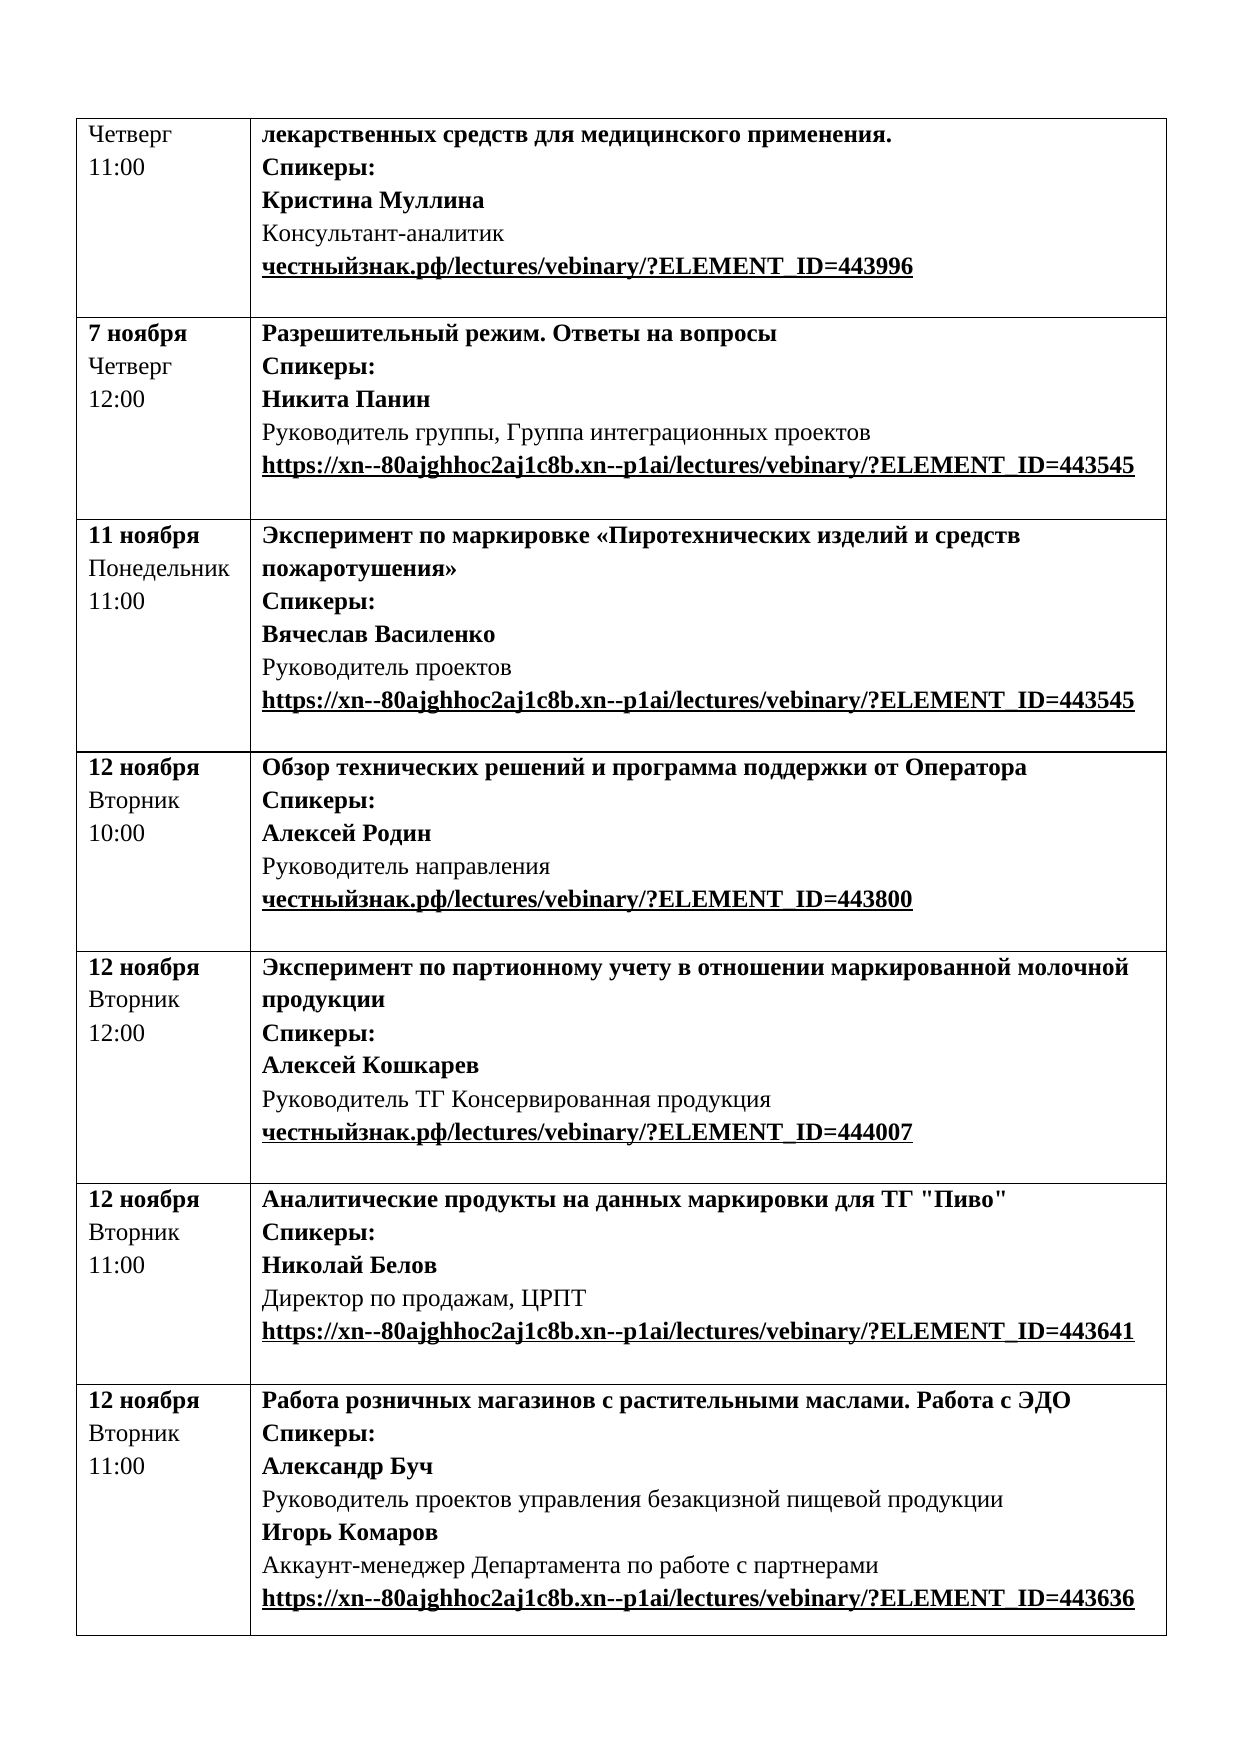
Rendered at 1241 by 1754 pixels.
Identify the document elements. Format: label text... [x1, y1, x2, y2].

table_cell 7 ноября Четверг 12:00 [77, 318, 250, 519]
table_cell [77, 1385, 250, 1635]
table_cell Эксперимент по партионному учету в отношении маркированной молочной продукции Спикеры: Алексей Кошкарев Руководитель ТГ Консервированная продукция честныйзнак.рф/lectures/vebinary/?ELEMENT_ID=444007 [251, 952, 1166, 1183]
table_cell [251, 119, 1166, 317]
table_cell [77, 119, 250, 317]
table_cell Аналитические продукты на данных маркировки для ТГ "Пиво" Спикеры: Николай Белов Директор по продажам, ЦРПТ https://xn--80ajghhoc2aj1c8b.xn--p1ai/lectures/vebinary/?ELEMENT_ID=443641 [251, 1184, 1166, 1384]
table_cell 12 ноября Вторник 12:00 [77, 952, 250, 1183]
table_cell 12 ноября Вторник 10:00 [77, 753, 250, 951]
table_cell 11 ноября Понедельник 11:00 [77, 520, 250, 751]
table_cell Обзор технических решений и программа поддержки от Оператора Спикеры: Алексей Родин Руководитель направления честныйзнак.рф/lectures/vebinary/?ELEMENT_ID=443800 [251, 753, 1166, 951]
table_cell 12 ноября Вторник 11:00 [77, 1184, 250, 1384]
table_cell Эксперимент по маркировке «Пиротехнических изделий и средств пожаротушения» Спикеры: Вячеслав Василенко Руководитель проектов https://xn--80ajghhoc2aj1c8b.xn--p1ai/lectures/vebinary/?ELEMENT_ID=443545 [251, 520, 1166, 751]
table_cell Разрешительный режим. Ответы на вопросы Спикеры: Никита Панин Руководитель группы, Группа интеграционных проектов https://xn--80ajghhoc2aj1c8b.xn--p1ai/lectures/vebinary/?ELEMENT_ID=443545 [251, 318, 1166, 519]
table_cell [251, 1385, 1166, 1635]
